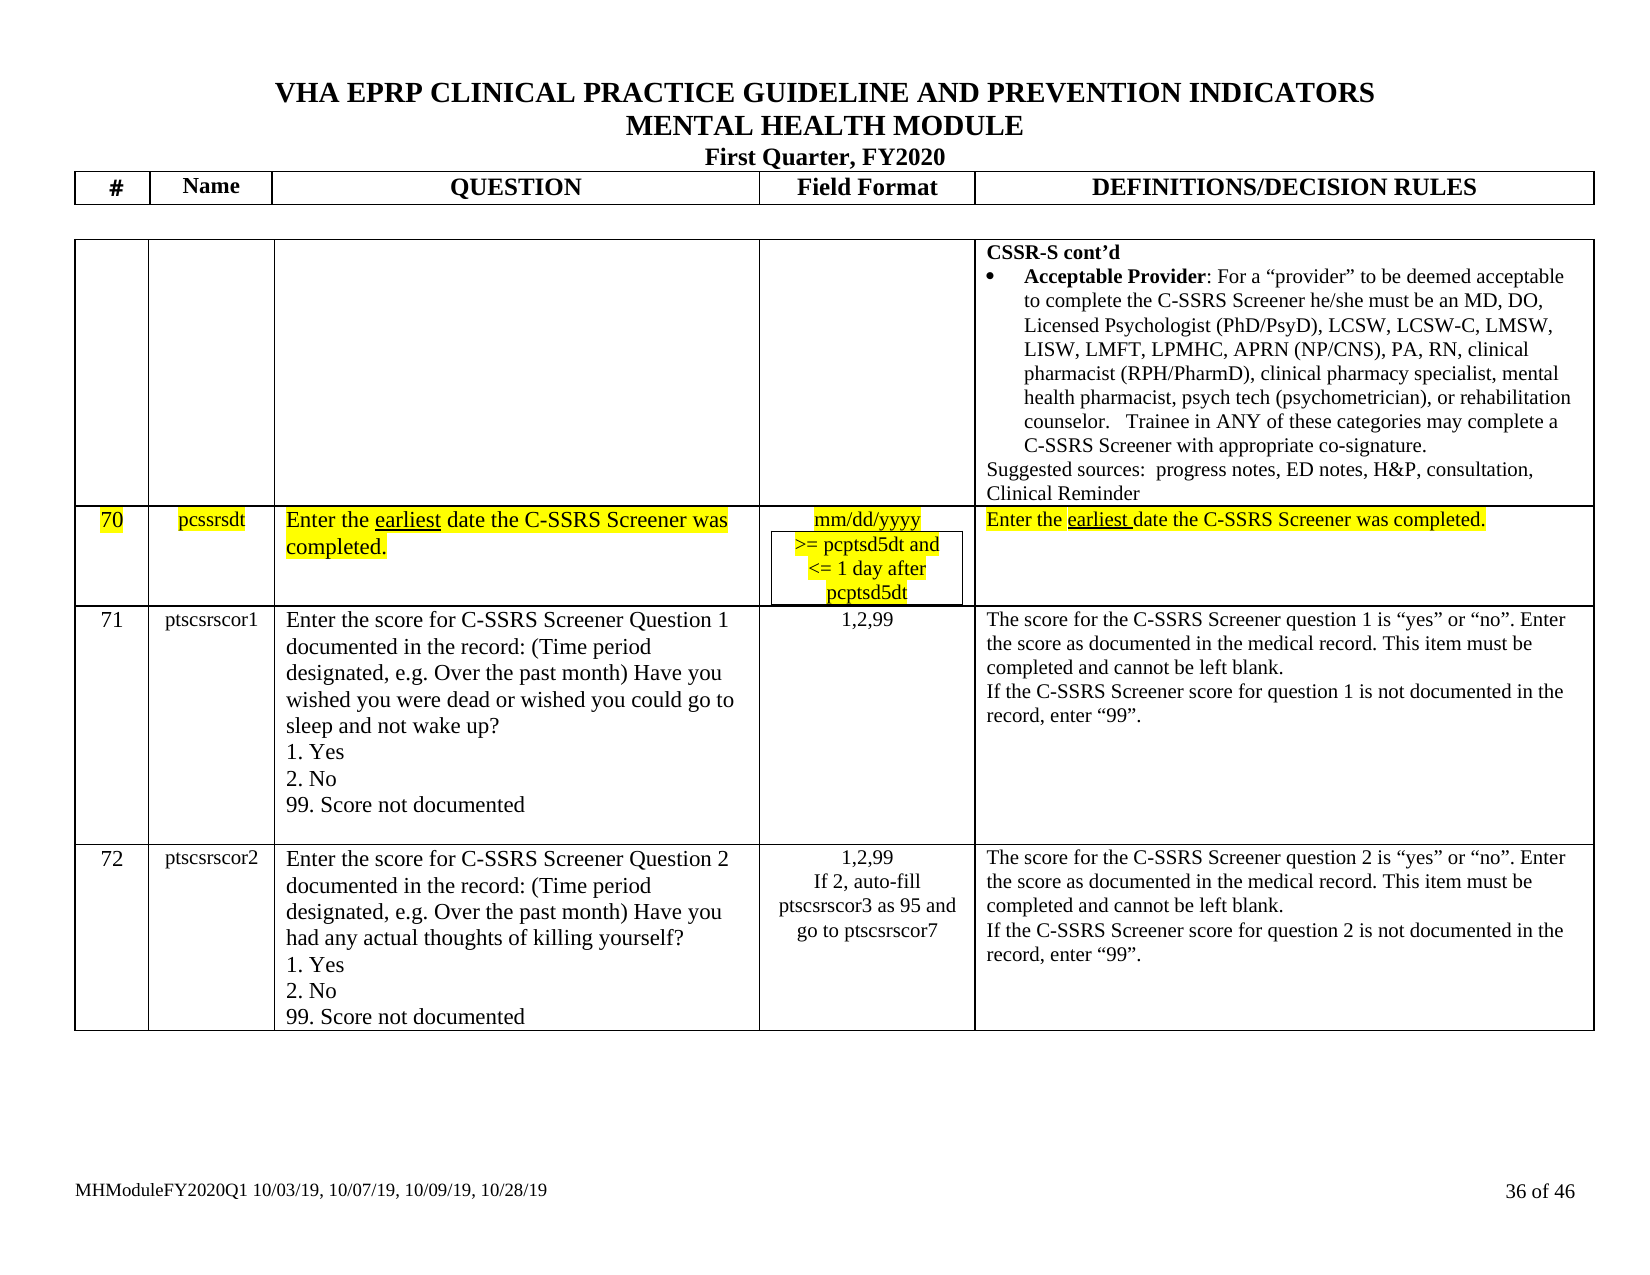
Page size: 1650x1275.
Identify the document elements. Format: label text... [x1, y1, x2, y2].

table_cell CSSR-S cont’d Acceptable Provider: For a “provider” to be deemed acceptable to complete the C-SSRS Screener he/she must be an MD, DO, Licensed Psychologist (PhD/PsyD), LCSW, LCSW-C, LMSW, LISW, LMFT, LPMHC, APRN (NP/CNS), PA, RN, clinical pharmacist (RPH/PharmD), clinical pharmacy specialist, mental health pharmacist, psych tech (psychometrician), or rehabilitation counselor. Trainee in ANY of these categories may complete a C-SSRS Screener with appropriate co-signature. Suggested sources: progress notes, ED notes, H&P, consultation, Clinical Reminder [976, 240, 1593, 505]
table_cell Enter the earliest date the C-SSRS Screener was completed. [275, 507, 759, 605]
table_cell 1,2,99 If 2, auto-fill ptscsrscor3 as 95 and go to ptscsrscor7 [760, 845, 974, 1030]
table_cell Enter the score for C-SSRS Screener Question 2 documented in the record: (Time period designated, e.g. Over the past month) Have you had any actual thoughts of killing yourself? 1. Yes 2. No 99. Score not documented [275, 845, 759, 1030]
table_cell mm/dd/yyyy [772, 532, 826, 604]
table_cell Enter the score for C-SSRS Screener Question 1 documented in the record: (Time period designated, e.g. Over the past month) Have you wished you were dead or wished you could go to sleep and not wake up? 1. Yes 2. No 99. Score not documented [275, 607, 759, 844]
table_cell ptscsrscor1 [149, 607, 274, 844]
table_cell The score for the C-SSRS Screener question 1 is “yes” or “no”. Enter the score as documented in the medical record. This item must be completed and cannot be left blank. If the C-SSRS Screener score for question 1 is not documented in the record, enter “99”. [976, 607, 1593, 844]
table_cell 72 [76, 845, 148, 1030]
table_cell Enter the earliest date the C-SSRS Screener was completed. [976, 507, 1593, 605]
table_cell [149, 240, 274, 505]
table_cell [275, 240, 759, 505]
table_cell mm/dd/yyyy [760, 507, 814, 605]
table_cell pcssrsdt [149, 507, 274, 605]
table_cell The score for the C-SSRS Screener question 2 is “yes” or “no”. Enter the score as documented in the medical record. This item must be completed and cannot be left blank. If the C-SSRS Screener score for question 2 is not documented in the record, enter “99”. [976, 845, 1593, 1030]
table_cell ptscsrscor2 [149, 845, 274, 1030]
table_cell 71 [76, 607, 148, 844]
table_cell 70 [76, 507, 148, 605]
table_cell mm/dd/yyyy [907, 532, 962, 604]
table_cell [76, 240, 148, 505]
table_cell 1,2,99 [760, 607, 974, 844]
table_cell [760, 240, 974, 505]
table_cell mm/dd/yyyy [921, 507, 974, 605]
